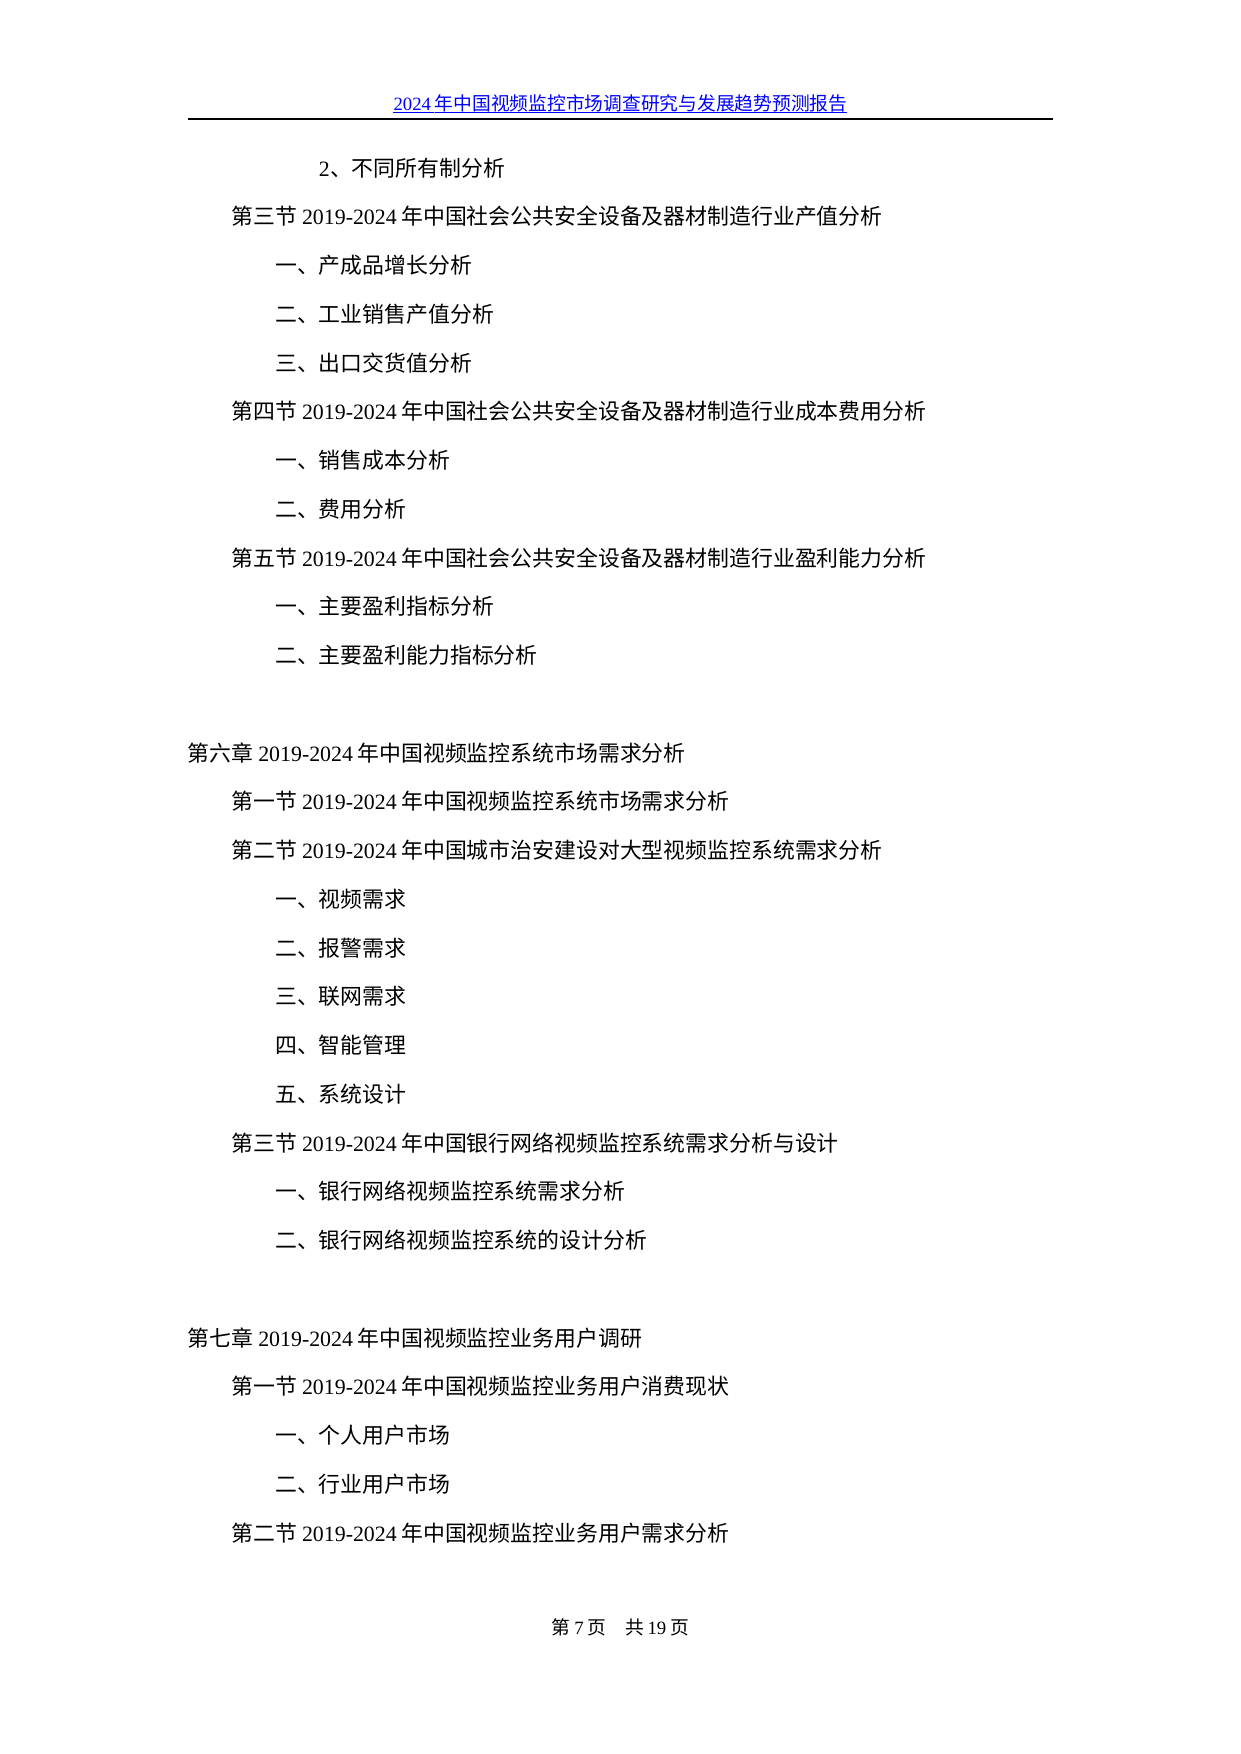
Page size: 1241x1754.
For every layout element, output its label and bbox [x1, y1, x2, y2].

text [187, 150, 1053, 1548]
